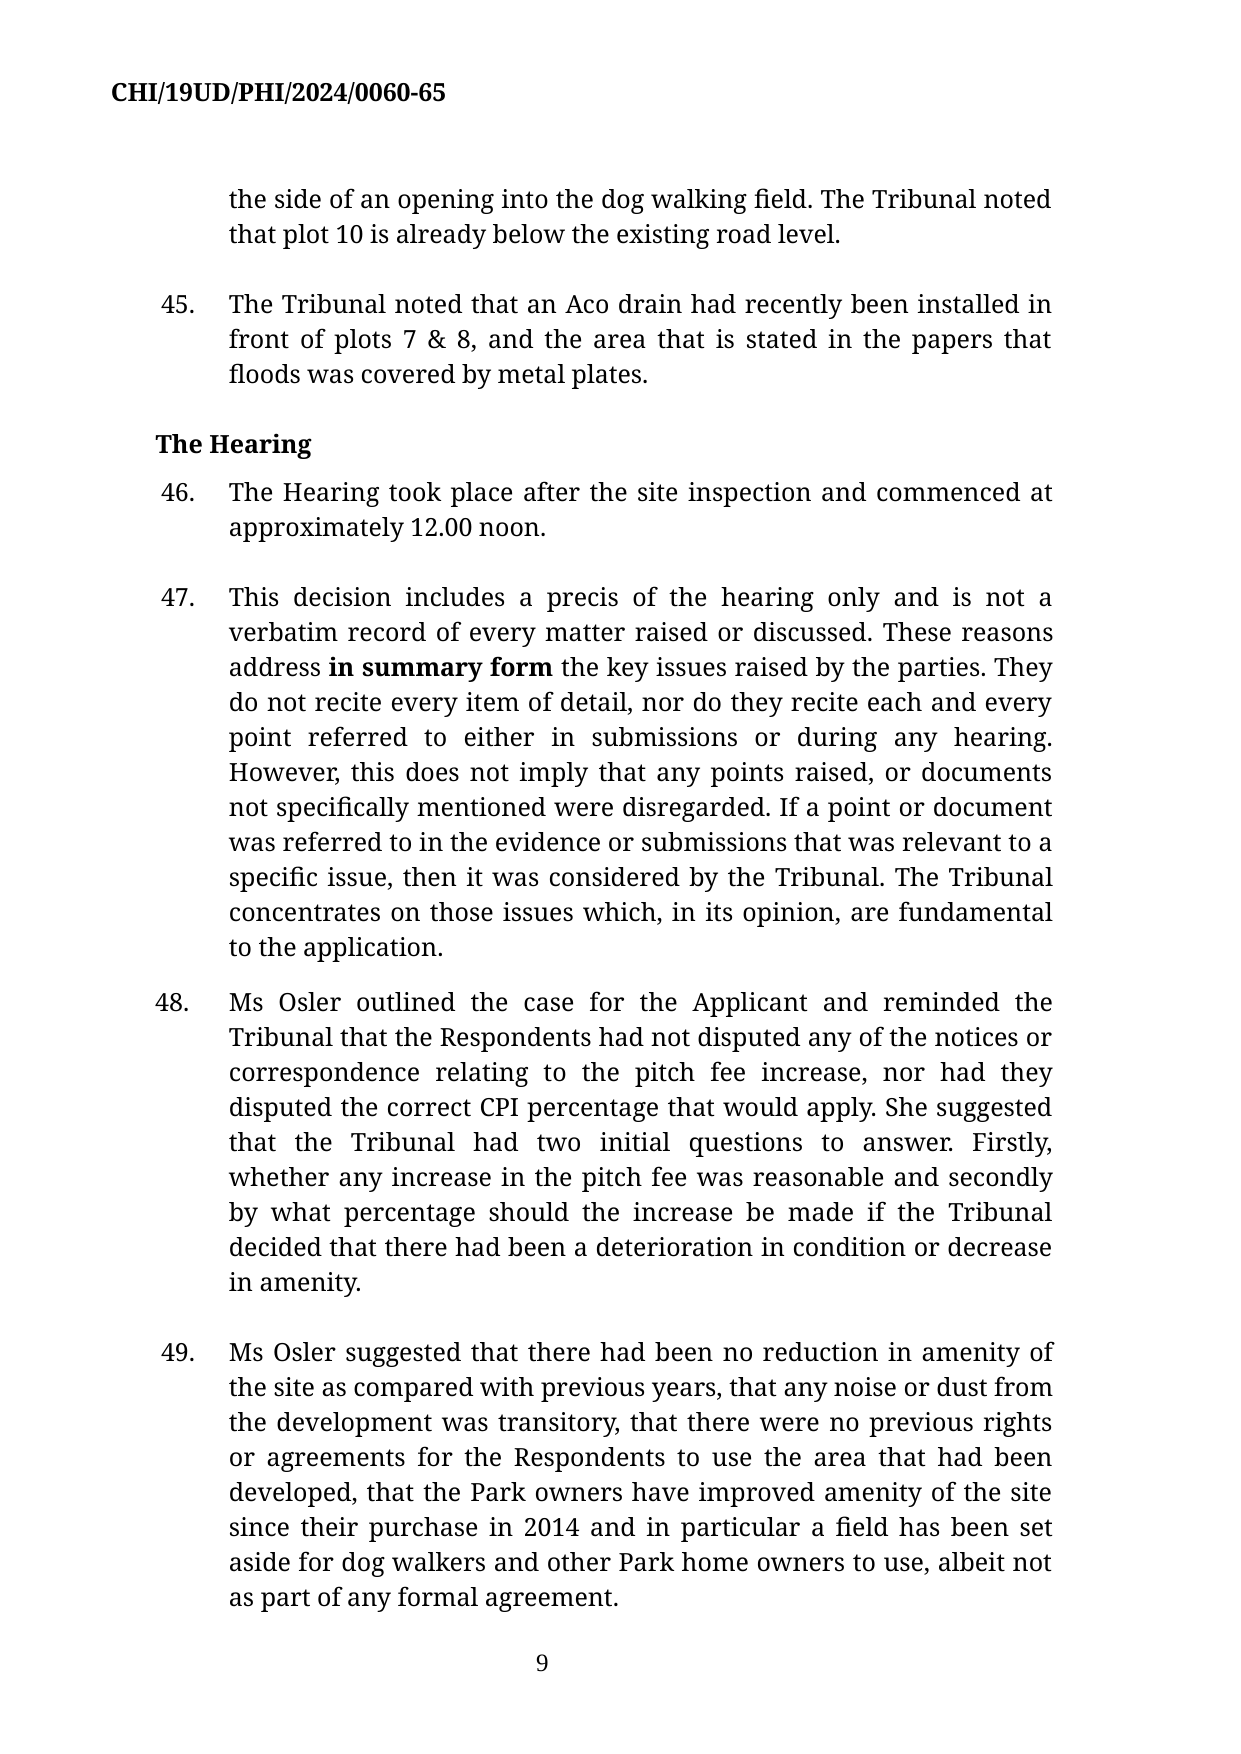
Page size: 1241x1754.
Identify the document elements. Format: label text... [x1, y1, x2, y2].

list Ms Osler outlined the case for the Applicant and reminded the Tribunal that the Respondents had not disputed any of the notices or correspondence relating to the pitch fee increase, nor had they disputed the correct CPI percentage that would apply. She suggested that the Tribunal had two initial questions to answer. Firstly, whether any increase in the pitch fee was reasonable and secondly by what percentage should the increase be made if the Tribunal decided that there had been a deterioration in condition or decrease in amenity. [155, 985, 1053, 1299]
list This decision includes a precis of the hearing only and is not a verbatim record of every matter raised or discussed. These reasons address in summary form the key issues raised by the parties. They do not recite every item of detail, nor do they recite each and every point referred to either in submissions or during any hearing. However, this does not imply that any points raised, or documents not specifically mentioned were disregarded. If a point or document was referred to in the evidence or submissions that was relevant to a specific issue, then it was considered by the Tribunal. The Tribunal concentrates on those issues which, in its opinion, are fundamental to the application. [161, 579, 1053, 963]
list The Hearing took place after the site inspection and commenced at approximately 12.00 noon. [161, 474, 1053, 543]
list The Tribunal noted that an Aco drain had recently been installed in front of plots 7 & 8, and the area that is stated in the papers that floods was covered by metal plates. [161, 286, 1053, 390]
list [161, 181, 1053, 250]
list Ms Osler suggested that there had been no reduction in amenity of the site as compared with previous years, that any noise or dust from the development was transitory, that there were no previous rights or agreements for the Respondents to use the area that had been developed, that the Park owners have improved amenity of the site since their purchase in 2014 and in particular a field has been set aside for dog walkers and other Park home owners to use, albeit not as part of any formal agreement. [161, 1335, 1053, 1614]
text The Hearing [149, 427, 1053, 461]
